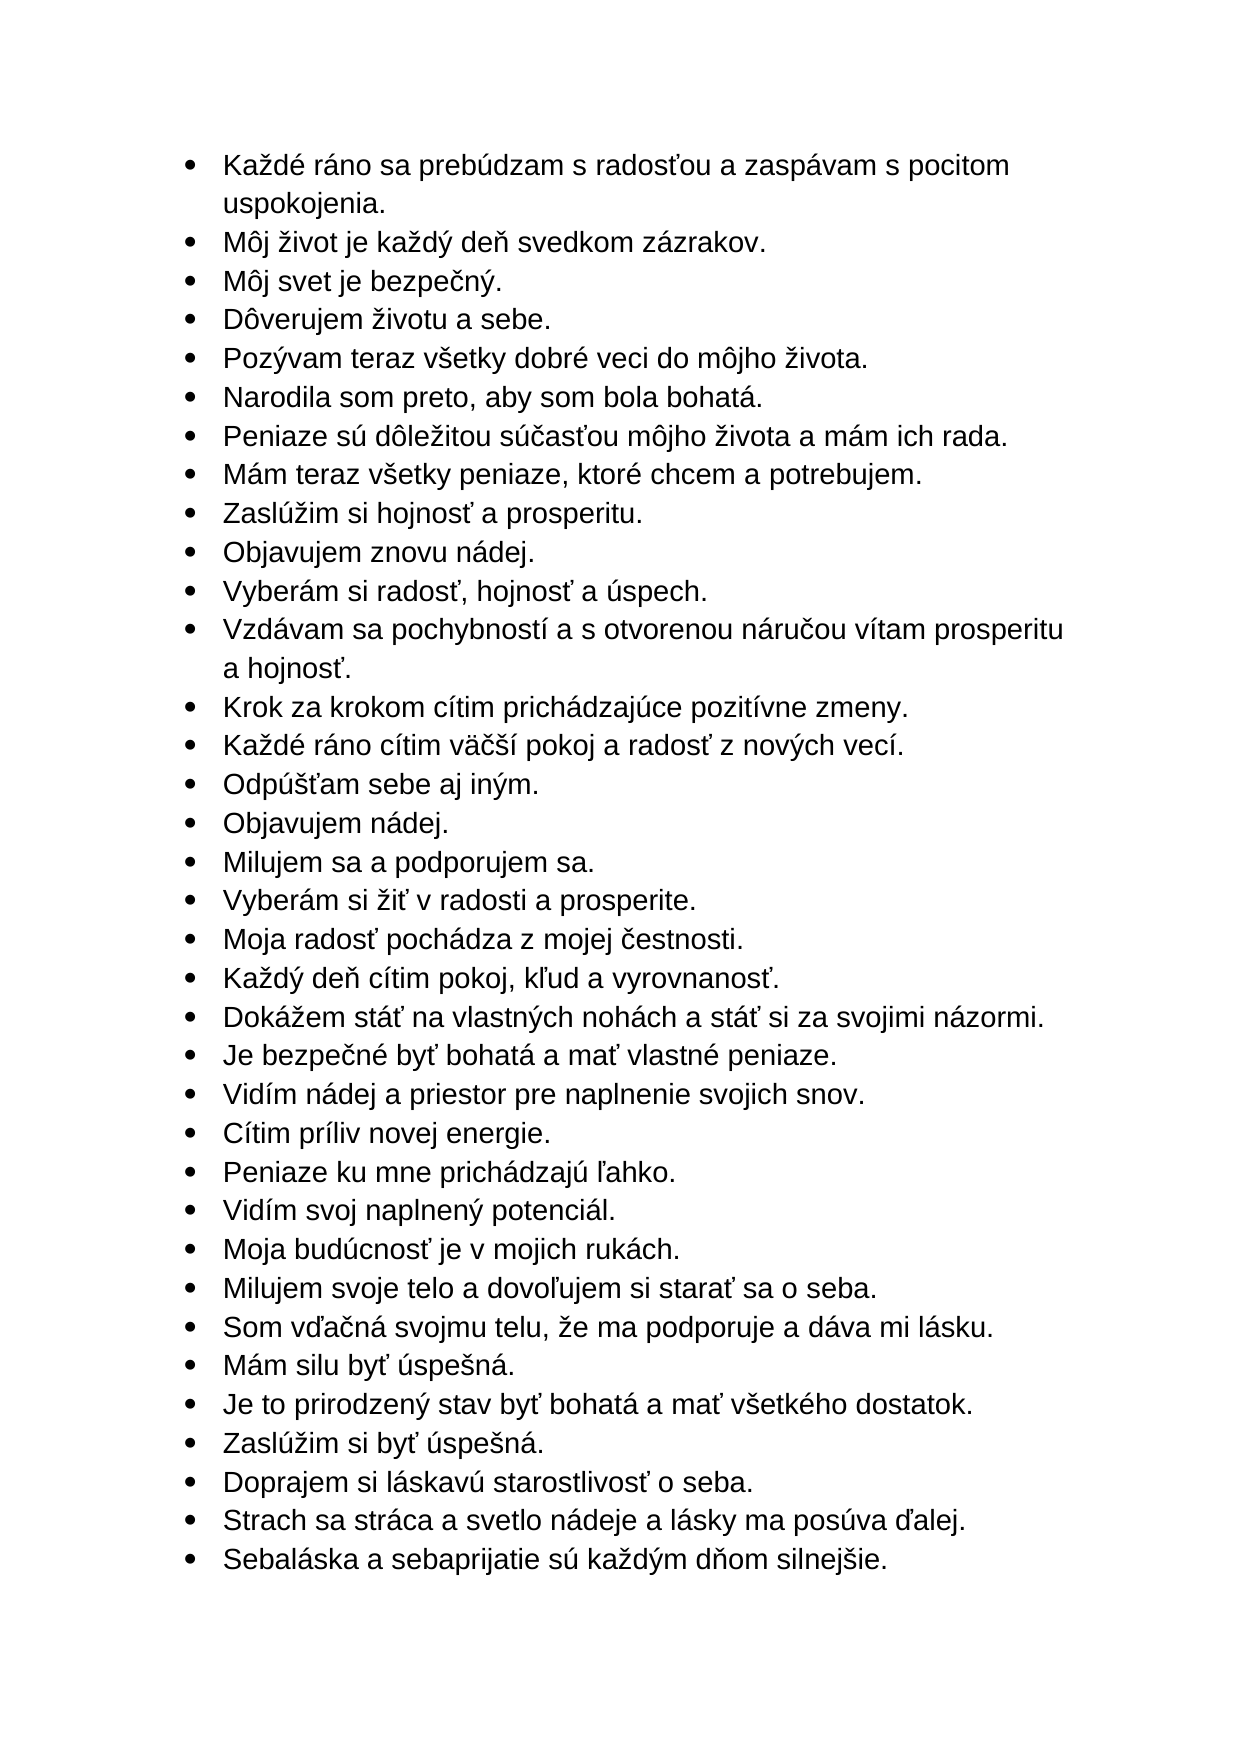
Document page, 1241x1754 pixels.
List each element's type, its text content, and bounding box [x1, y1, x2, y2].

list Dokážem stáť na vlastných nohách a stáť si za svojimi názormi. [185, 1000, 1093, 1033]
list Narodila som preto, aby som bola bohatá. [185, 380, 1093, 414]
list Je bezpečné byť bohatá a mať vlastné peniaze. [185, 1038, 1093, 1072]
list Peniaze sú dôležitou súčasťou môjho života a mám ich rada. [185, 419, 1093, 452]
list Milujem svoje telo a dovoľujem si starať sa o seba. [185, 1271, 1093, 1305]
list Moja budúcnosť je v mojich rukách. [185, 1232, 1093, 1266]
list Je to prirodzený stav byť bohatá a mať všetkého dostatok. [185, 1387, 1093, 1421]
list Môj svet je bezpečný. [185, 264, 1093, 297]
list Môj život je každý deň svedkom zázrakov. [185, 225, 1093, 259]
list Dôverujem životu a sebe. [185, 302, 1093, 336]
list Mám silu byť úspešná. [185, 1348, 1093, 1382]
list Objavujem nádej. [185, 806, 1093, 840]
list Mám teraz všetky peniaze, ktoré chcem a potrebujem. [185, 457, 1093, 491]
list Zaslúžim si byť úspešná. [185, 1426, 1093, 1460]
list Vyberám si radosť, hojnosť a úspech. [185, 574, 1093, 607]
list Milujem sa a podporujem sa. [185, 845, 1093, 878]
list Cítim príliv novej energie. [185, 1116, 1093, 1150]
list Každé ráno sa prebúdzam s radosťou a zaspávam s pocitom uspokojenia. [185, 148, 1093, 220]
list Strach sa stráca a svetlo nádeje a lásky ma posúva ďalej. [185, 1503, 1093, 1537]
list Som vďačná svojmu telu, že ma podporuje a dáva mi lásku. [185, 1310, 1093, 1343]
list Vzdávam sa pochybností a s otvorenou náručou vítam prosperitu a hojnosť. [185, 612, 1093, 685]
list Krok za krokom cítim prichádzajúce pozitívne zmeny. [185, 690, 1093, 723]
list Každý deň cítim pokoj, kľud a vyrovnanosť. [185, 961, 1093, 995]
list Peniaze ku mne prichádzajú ľahko. [185, 1155, 1093, 1188]
list Vyberám si žiť v radosti a prosperite. [185, 883, 1093, 917]
list Doprajem si láskavú starostlivosť o seba. [185, 1465, 1093, 1498]
list Pozývam teraz všetky dobré veci do môjho života. [185, 341, 1093, 375]
list Odpúšťam sebe aj iným. [185, 767, 1093, 801]
list Sebaláska a sebaprijatie sú každým dňom silnejšie. [185, 1542, 1093, 1576]
list Objavujem znovu nádej. [185, 535, 1093, 569]
list Zaslúžim si hojnosť a prosperitu. [185, 496, 1093, 530]
list Vidím nádej a priestor pre naplnenie svojich snov. [185, 1077, 1093, 1111]
list Moja radosť pochádza z mojej čestnosti. [185, 922, 1093, 956]
list Vidím svoj naplnený potenciál. [185, 1193, 1093, 1227]
list Každé ráno cítim väčší pokoj a radosť z nových vecí. [185, 728, 1093, 762]
